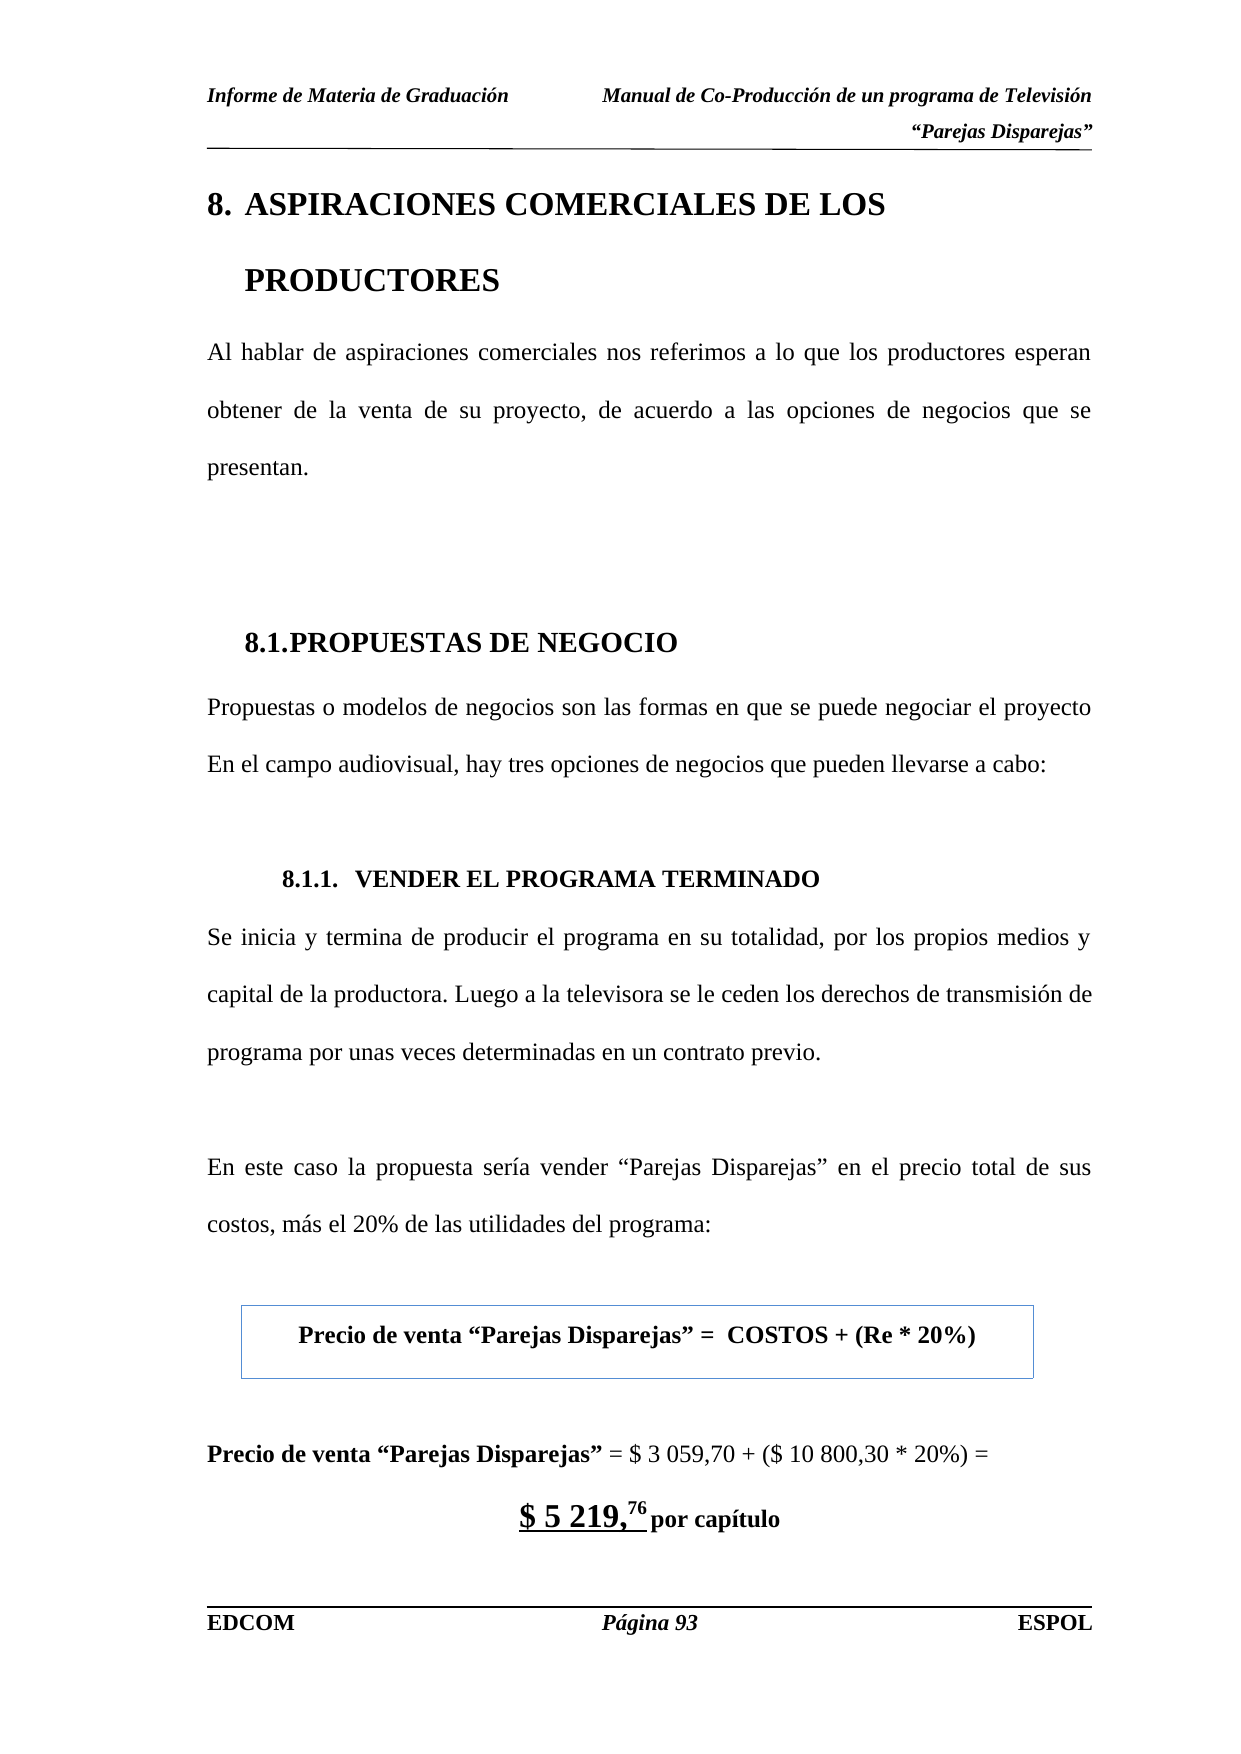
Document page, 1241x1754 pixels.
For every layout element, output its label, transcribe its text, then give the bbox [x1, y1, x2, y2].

text PROPUESTAS DE NEGOCIO [244, 625, 1092, 658]
text Se inicia y termina de producir el programa en su totalidad, por los propios medios y capital de la productora. Luego a la televisora se le ceden los derechos de transmisión de programa por unas veces determinadas en un contrato previo. [207, 922, 1092, 1066]
text Propuestas o modelos de negocios son las formas en que se puede negociar el proyecto En el campo audiovisual, hay tres opciones de negocios que pueden llevarse a cabo: [207, 692, 1092, 778]
text Precio de venta “Parejas Disparejas” = $ 3 059,70 + ($ 10 800,30 * 20%) = [207, 1439, 1092, 1468]
text VENDER EL PROGRAMA TERMINADO [282, 864, 1092, 893]
text Al hablar de aspiraciones comerciales nos referimos a lo que los productores esperan obtener de la venta de su proyecto, de acuerdo a las opciones de negocios que se presentan. [207, 337, 1092, 481]
text En este caso la propuesta sería vender “Parejas Disparejas” en el precio total de sus costos, más el 20% de las utilidades del programa: [207, 1152, 1092, 1238]
text $ 5 219,76 por capítulo [207, 1497, 1092, 1535]
text ASPIRACIONES COMERCIALES DE LOS PRODUCTORES [207, 184, 1092, 299]
